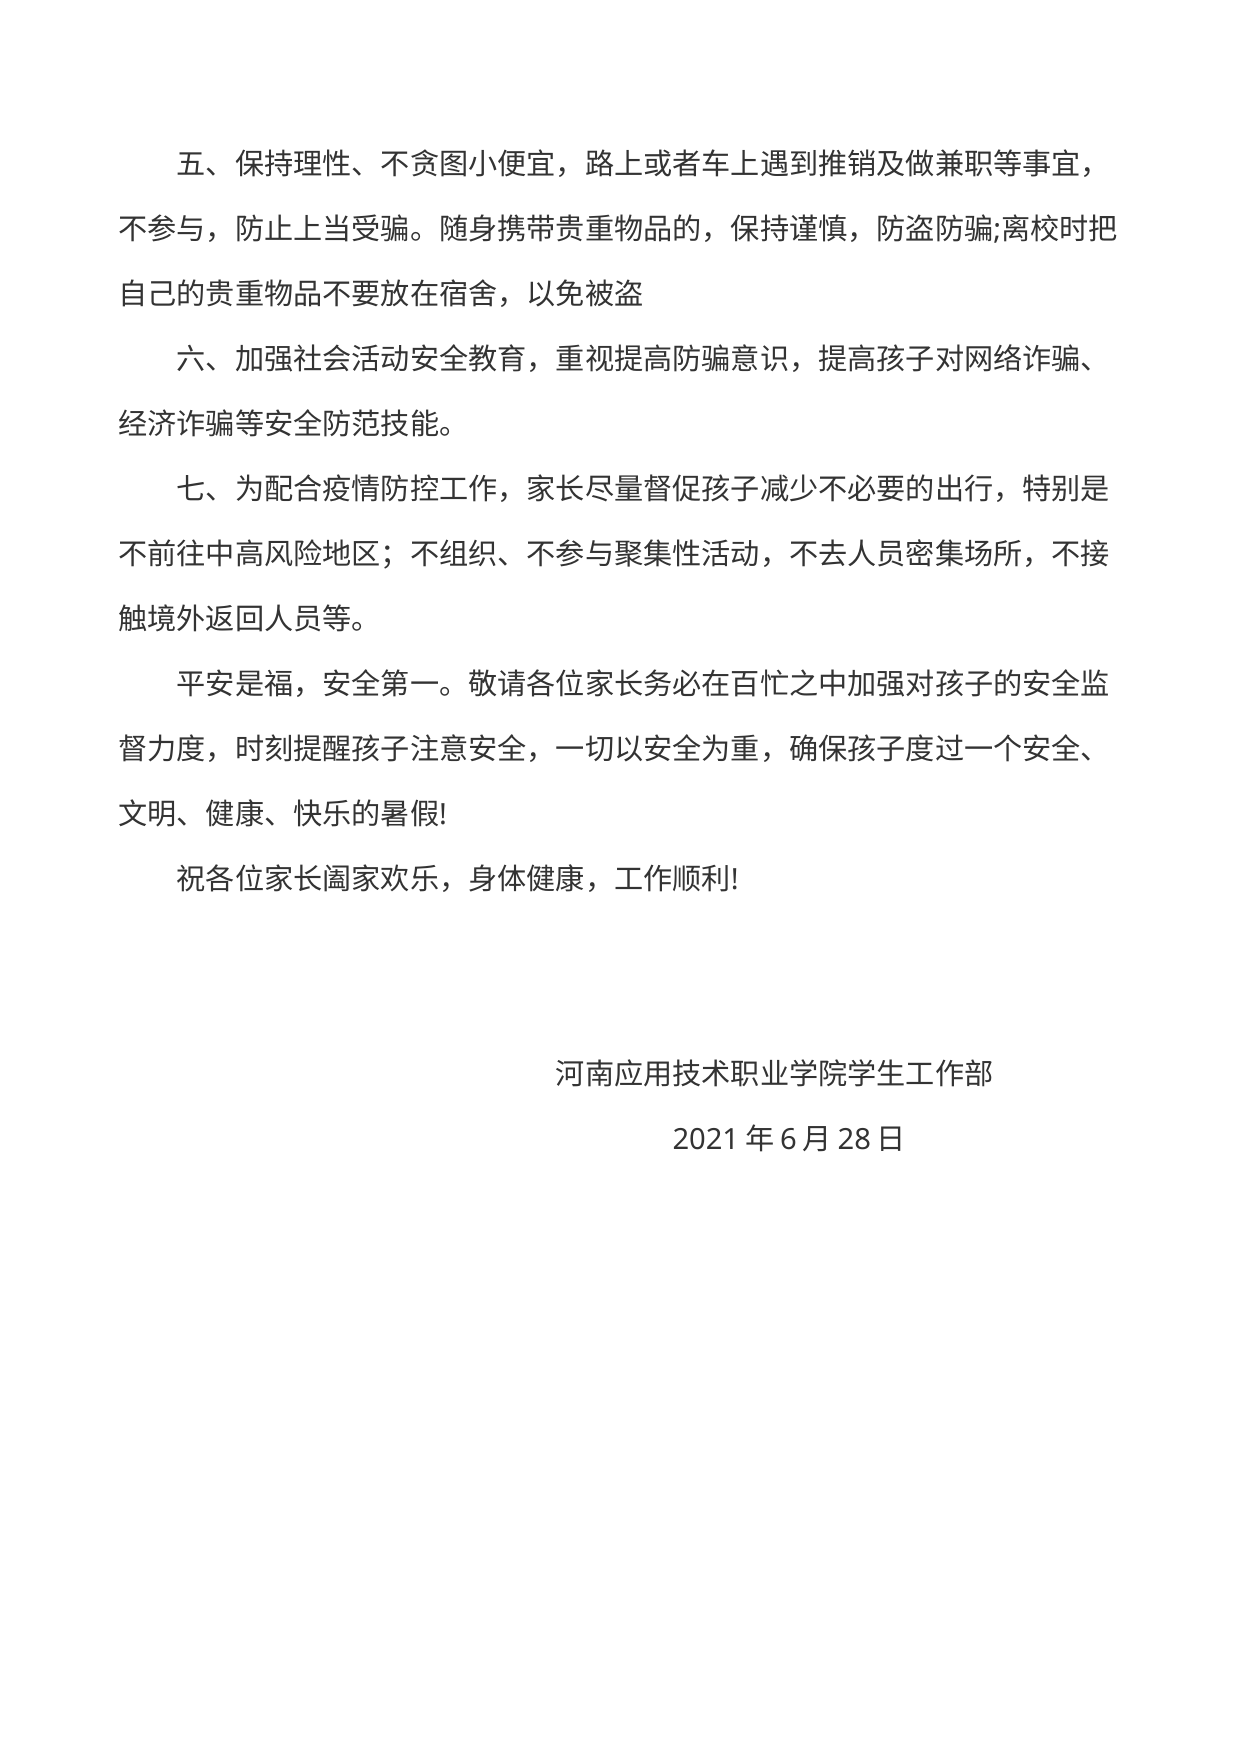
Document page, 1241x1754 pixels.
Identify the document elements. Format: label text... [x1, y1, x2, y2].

text 五、保持理性、不贪图小便宜，路上或者车上遇到推销及做兼职等事宜，不参与，防止上当受骗。随身携带贵重物品的，保持谨慎，防盗防骗;离校时把自己的贵重物品不要放在宿舍，以免被盗 [118, 129, 1122, 324]
text 2021年6月28日 [118, 1104, 1122, 1169]
text 平安是福，安全第一。敬请各位家长务必在百忙之中加强对孩子的安全监督力度，时刻提醒孩子注意安全，一切以安全为重，确保孩子度过一个安全、文明、健康、快乐的暑假! [118, 649, 1122, 844]
text 河南应用技术职业学院学生工作部 [118, 1039, 1122, 1104]
text 祝各位家长阖家欢乐，身体健康，工作顺利! [118, 844, 1122, 909]
text 七、为配合疫情防控工作，家长尽量督促孩子减少不必要的出行，特别是不前往中高风险地区；不组织、不参与聚集性活动，不去人员密集场所，不接触境外返回人员等。 [118, 454, 1122, 649]
text 六、加强社会活动安全教育，重视提高防骗意识，提高孩子对网络诈骗、经济诈骗等安全防范技能。 [118, 324, 1122, 454]
